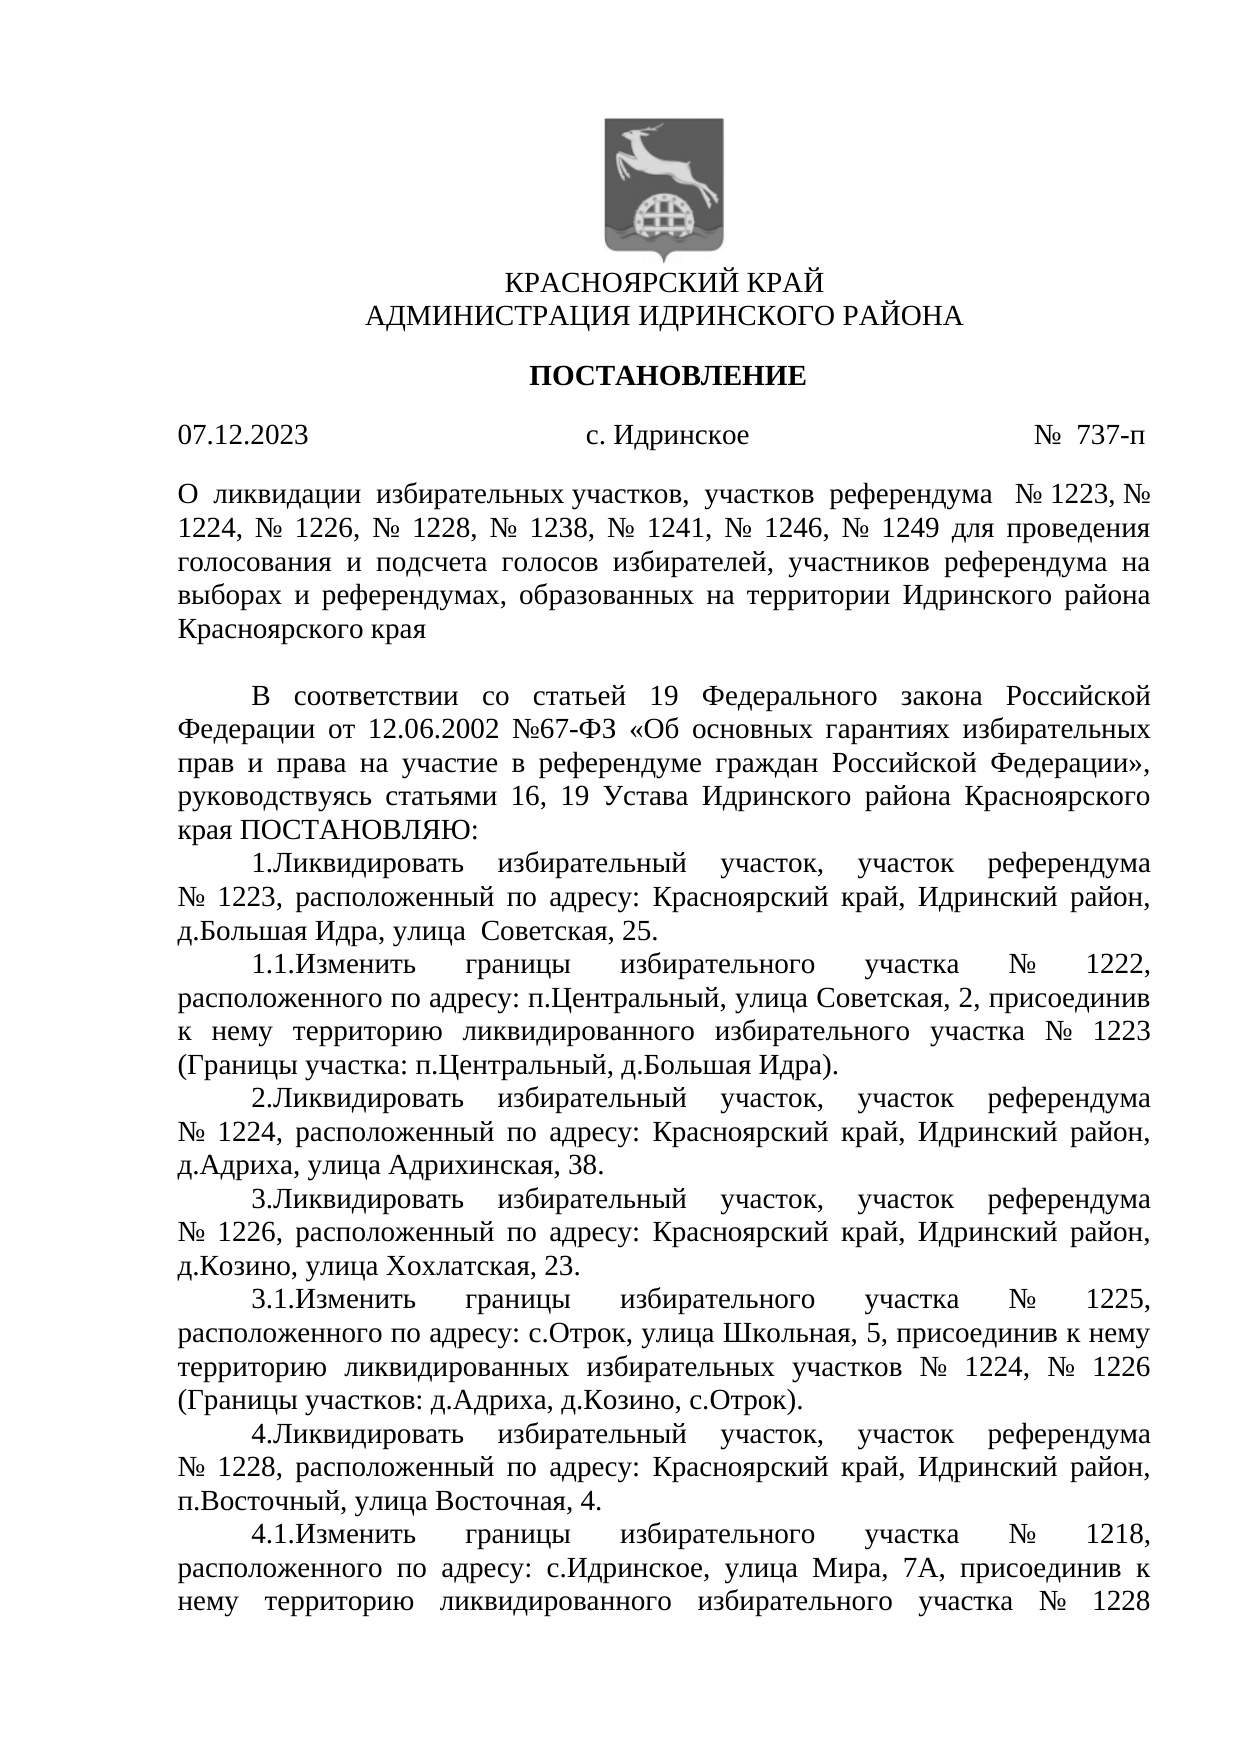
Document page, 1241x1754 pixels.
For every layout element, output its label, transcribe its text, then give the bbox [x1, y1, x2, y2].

text 3.Ликвидировать избирательный участок, участок референдума № 1226, расположенный по адресу: Красноярский край, Идринский район, д.Козино, улица Хохлатская, 23. [177, 1181, 1152, 1282]
text 3.1.Изменить границы избирательного участка № 1225, расположенного по адресу: с.Отрок, улица Школьная, 5, присоединив к нему территорию ликвидированных избирательных участков № 1224, № 1226 (Границы участков: д.Адриха, д.Козино, с.Отрок). [177, 1282, 1152, 1416]
text О ликвидации избирательных участков, участков референдума № 1223, № 1224, № 1226, № 1228, № 1238, № 1241, № 1246, № 1249 для проведения голосования и подсчета голосов избирателей, участников референдума на выборах и референдумах, образованных на территории Идринского района Красноярского края [177, 477, 1152, 644]
title КРАСНОЯРСКИЙ КРАЙ [177, 265, 1152, 298]
text ПОСТАНОВЛЕНИЕ [177, 358, 1152, 391]
text 07.12.2023 с. Идринское № 737-п [177, 417, 1152, 451]
text 2.Ликвидировать избирательный участок, участок референдума № 1224, расположенный по адресу: Красноярский край, Идринский район, д.Адриха, улица Адрихинская, 38. [177, 1080, 1152, 1181]
text 1.1.Изменить границы избирательного участка № 1222, расположенного по адресу: п.Центральный, улица Советская, 2, присоединив к нему территорию ликвидированного избирательного участка № 1223 (Границы участка: п.Центральный, д.Большая Идра). [177, 946, 1152, 1080]
text 4.Ликвидировать избирательный участок, участок референдума № 1228, расположенный по адресу: Красноярский край, Идринский район, п.Восточный, улица Восточная, 4. [177, 1416, 1152, 1516]
text АДМИНИСТРАЦИЯ ИДРИНСКОГО РАЙОНА [177, 298, 1152, 332]
text 1.Ликвидировать избирательный участок, участок референдума № 1223, расположенный по адресу: Красноярский край, Идринский район, д.Большая Идра, улица Советская, 25. [177, 846, 1152, 946]
text В соответствии со статьей 19 Федерального закона Российской Федерации от 12.06.2002 №67-ФЗ «Об основных гарантиях избирательных прав и права на участие в референдуме граждан Российской Федерации», руководствуясь статьями 16, 19 Устава Идринского района Красноярского края ПОСТАНОВЛЯЮ: [177, 678, 1152, 846]
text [177, 1516, 1152, 1617]
